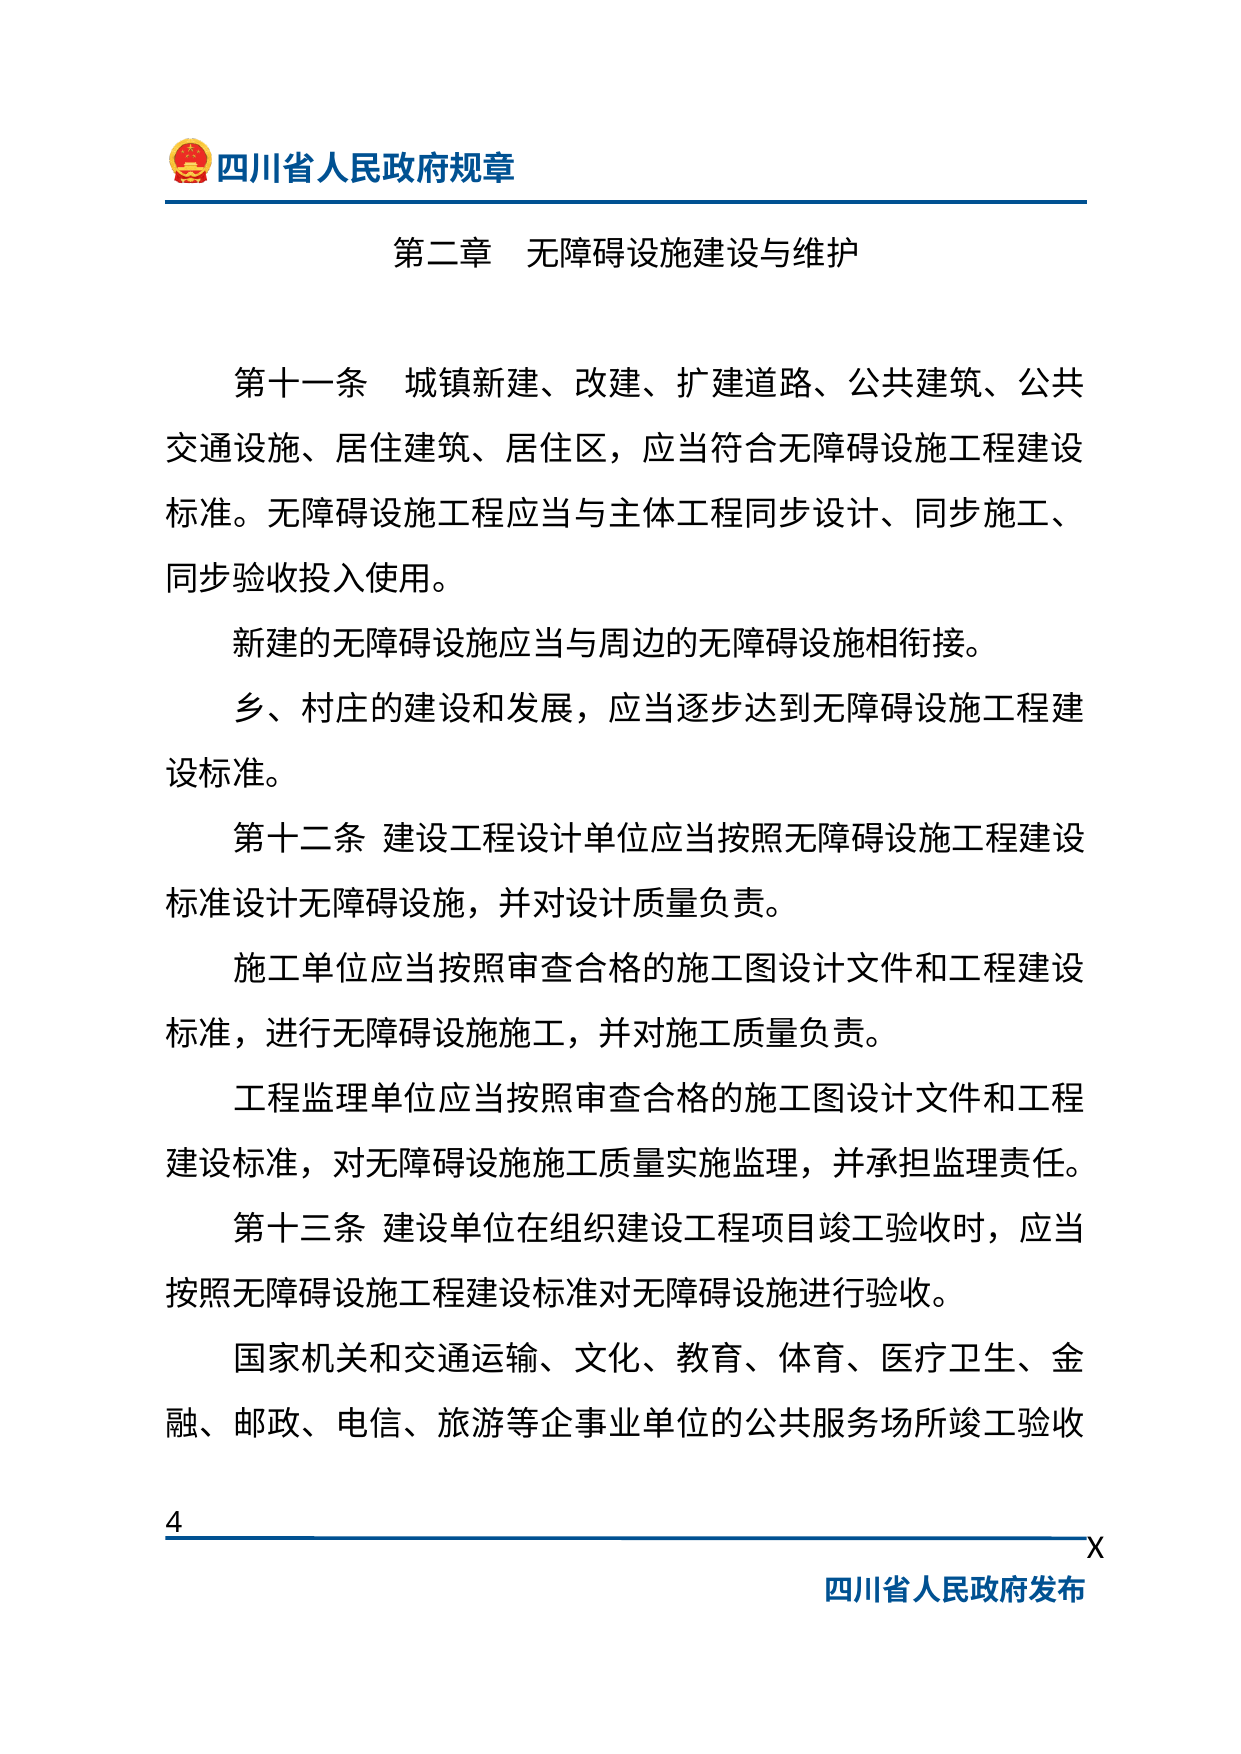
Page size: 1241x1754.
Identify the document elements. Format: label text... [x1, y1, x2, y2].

text 第十一条 城镇新建、改建、扩建道路、公共建筑、公共交通设施、居住建筑、居住区，应当符合无障碍设施工程建设标准。无障碍设施工程应当与主体工程同步设计、同步施工、同步验收投入使用。 [165, 349, 1087, 609]
text 工程监理单位应当按照审查合格的施工图设计文件和工程建设标准，对无障碍设施施工质量实施监理，并承担监理责任。 [165, 1064, 1087, 1194]
text 乡、村庄的建设和发展，应当逐步达到无障碍设施工程建设标准。 [165, 674, 1087, 804]
text 第二章 无障碍设施建设与维护 [165, 219, 1087, 284]
picture [165, 136, 216, 187]
text 施工单位应当按照审查合格的施工图设计文件和工程建设标准，进行无障碍设施施工，并对施工质量负责。 [165, 934, 1087, 1064]
text 第十二条 建设工程设计单位应当按照无障碍设施工程建设标准设计无障碍设施，并对设计质量负责。 [165, 804, 1087, 934]
text 国家机关和交通运输、文化、教育、体育、医疗卫生、金融、邮政、电信、旅游等企事业单位的公共服务场所竣工验收前，建设单位可以邀请残疾人、老年人等社会成员代表试用体验配套建设的无障碍设施。 [165, 1324, 1087, 1454]
text 第十三条 建设单位在组织建设工程项目竣工验收时，应当按照无障碍设施工程建设标准对无障碍设施进行验收。 [165, 1194, 1087, 1324]
text 新建的无障碍设施应当与周边的无障碍设施相衔接。 [165, 609, 1087, 674]
